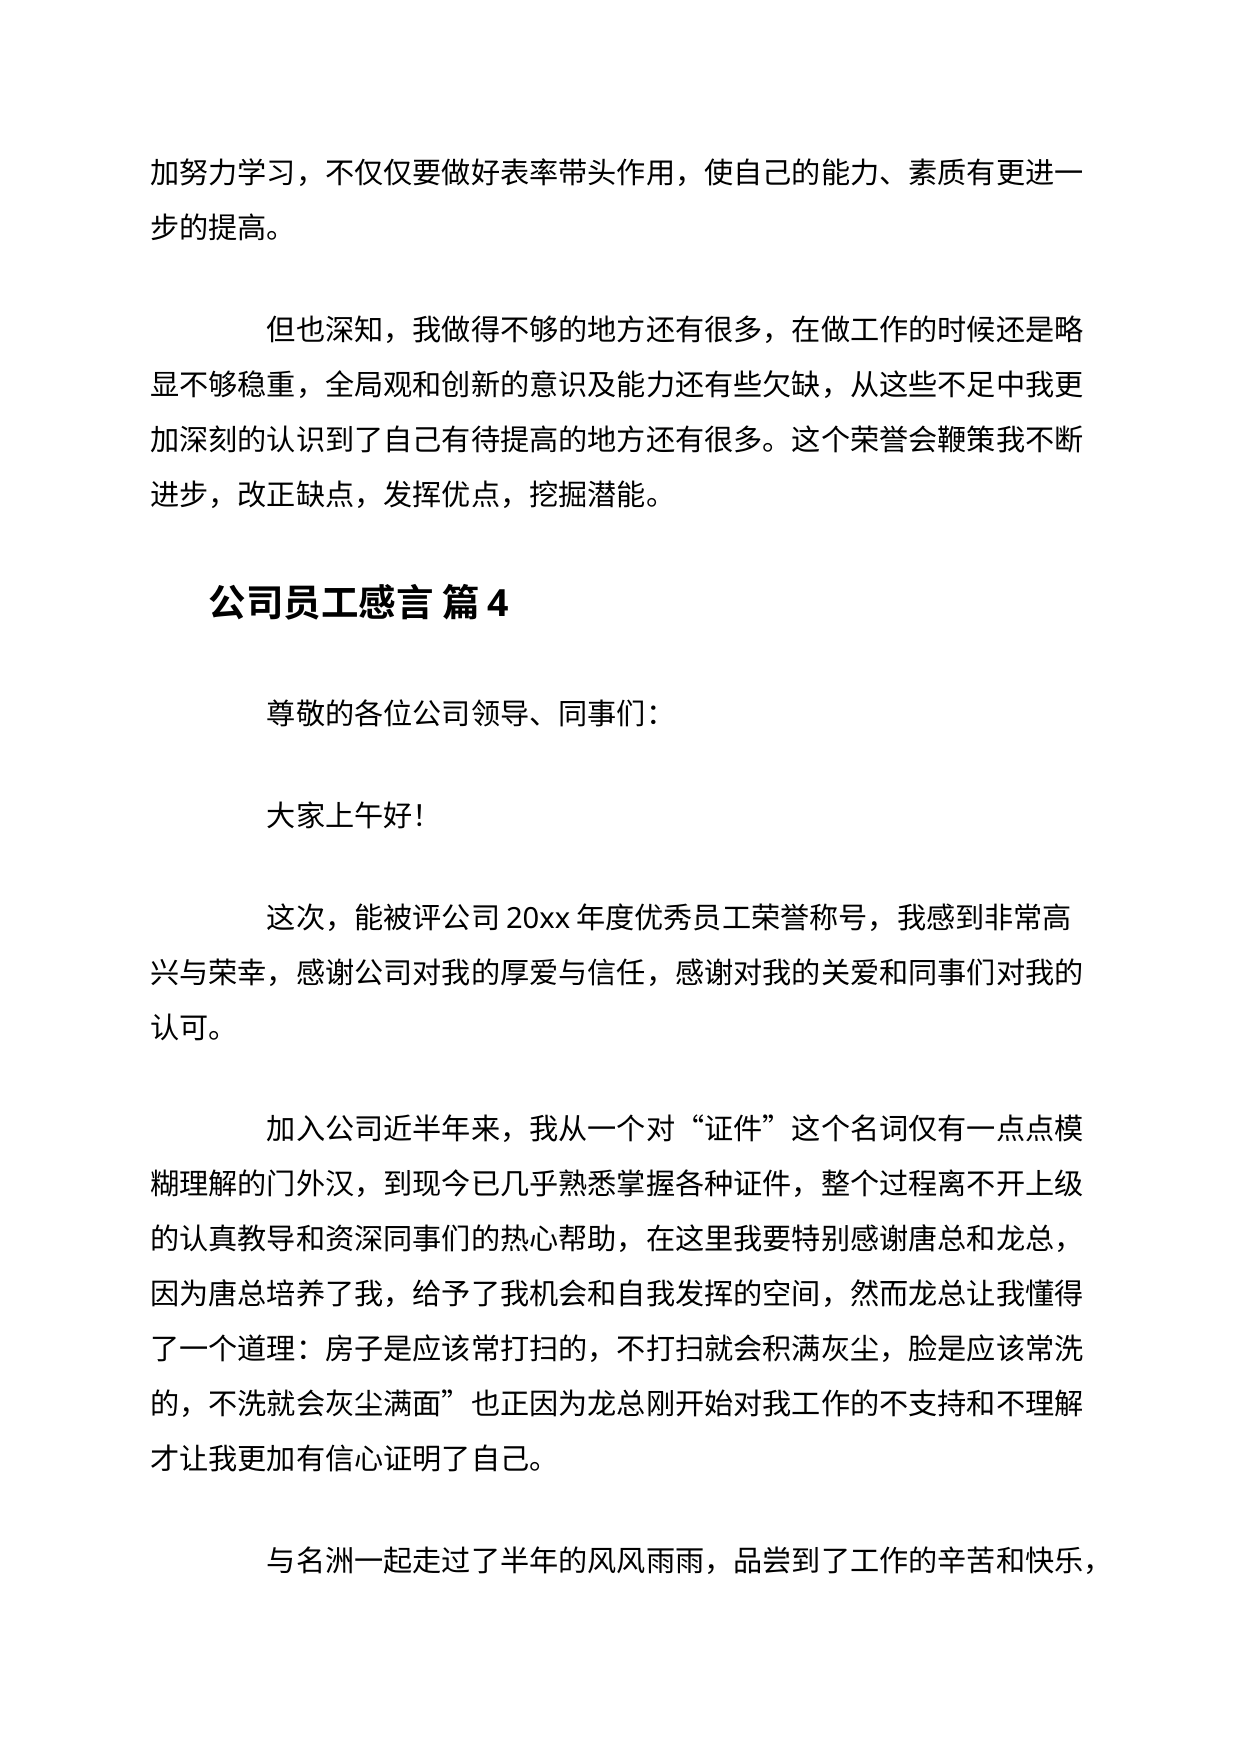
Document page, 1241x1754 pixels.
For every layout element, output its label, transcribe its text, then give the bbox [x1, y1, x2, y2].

text 尊敬的各位公司领导、同事们： [150, 691, 1090, 733]
text 大家上午好！ [150, 792, 1090, 835]
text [150, 150, 1090, 247]
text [150, 1537, 1090, 1579]
text 加入公司近半年来，我从一个对“证件”这个名词仅有一点点模糊理解的门外汉，到现今已几乎熟悉掌握各种证件，整个过程离不开上级的认真教导和资深同事们的热心帮助，在这里我要特别感谢唐总和龙总，因为唐总培养了我，给予了我机会和自我发挥的空间，然而龙总让我懂得了一个道理：房子是应该常打扫的，不打扫就会积满灰尘，脸是应该常洗的，不洗就会灰尘满面”也正因为龙总刚开始对我工作的不支持和不理解才让我更加有信心证明了自己。 [150, 1106, 1090, 1478]
text 公司员工感言 篇4 [150, 573, 1090, 628]
text 但也深知，我做得不够的地方还有很多，在做工作的时候还是略显不够稳重，全局观和创新的意识及能力还有些欠缺，从这些不足中我更加深刻的认识到了自己有待提高的地方还有很多。这个荣誉会鞭策我不断进步，改正缺点，发挥优点，挖掘潜能。 [150, 307, 1090, 514]
text 这次，能被评公司20xx年度优秀员工荣誉称号，我感到非常高兴与荣幸，感谢公司对我的厚爱与信任，感谢对我的关爱和同事们对我的认可。 [150, 894, 1090, 1046]
